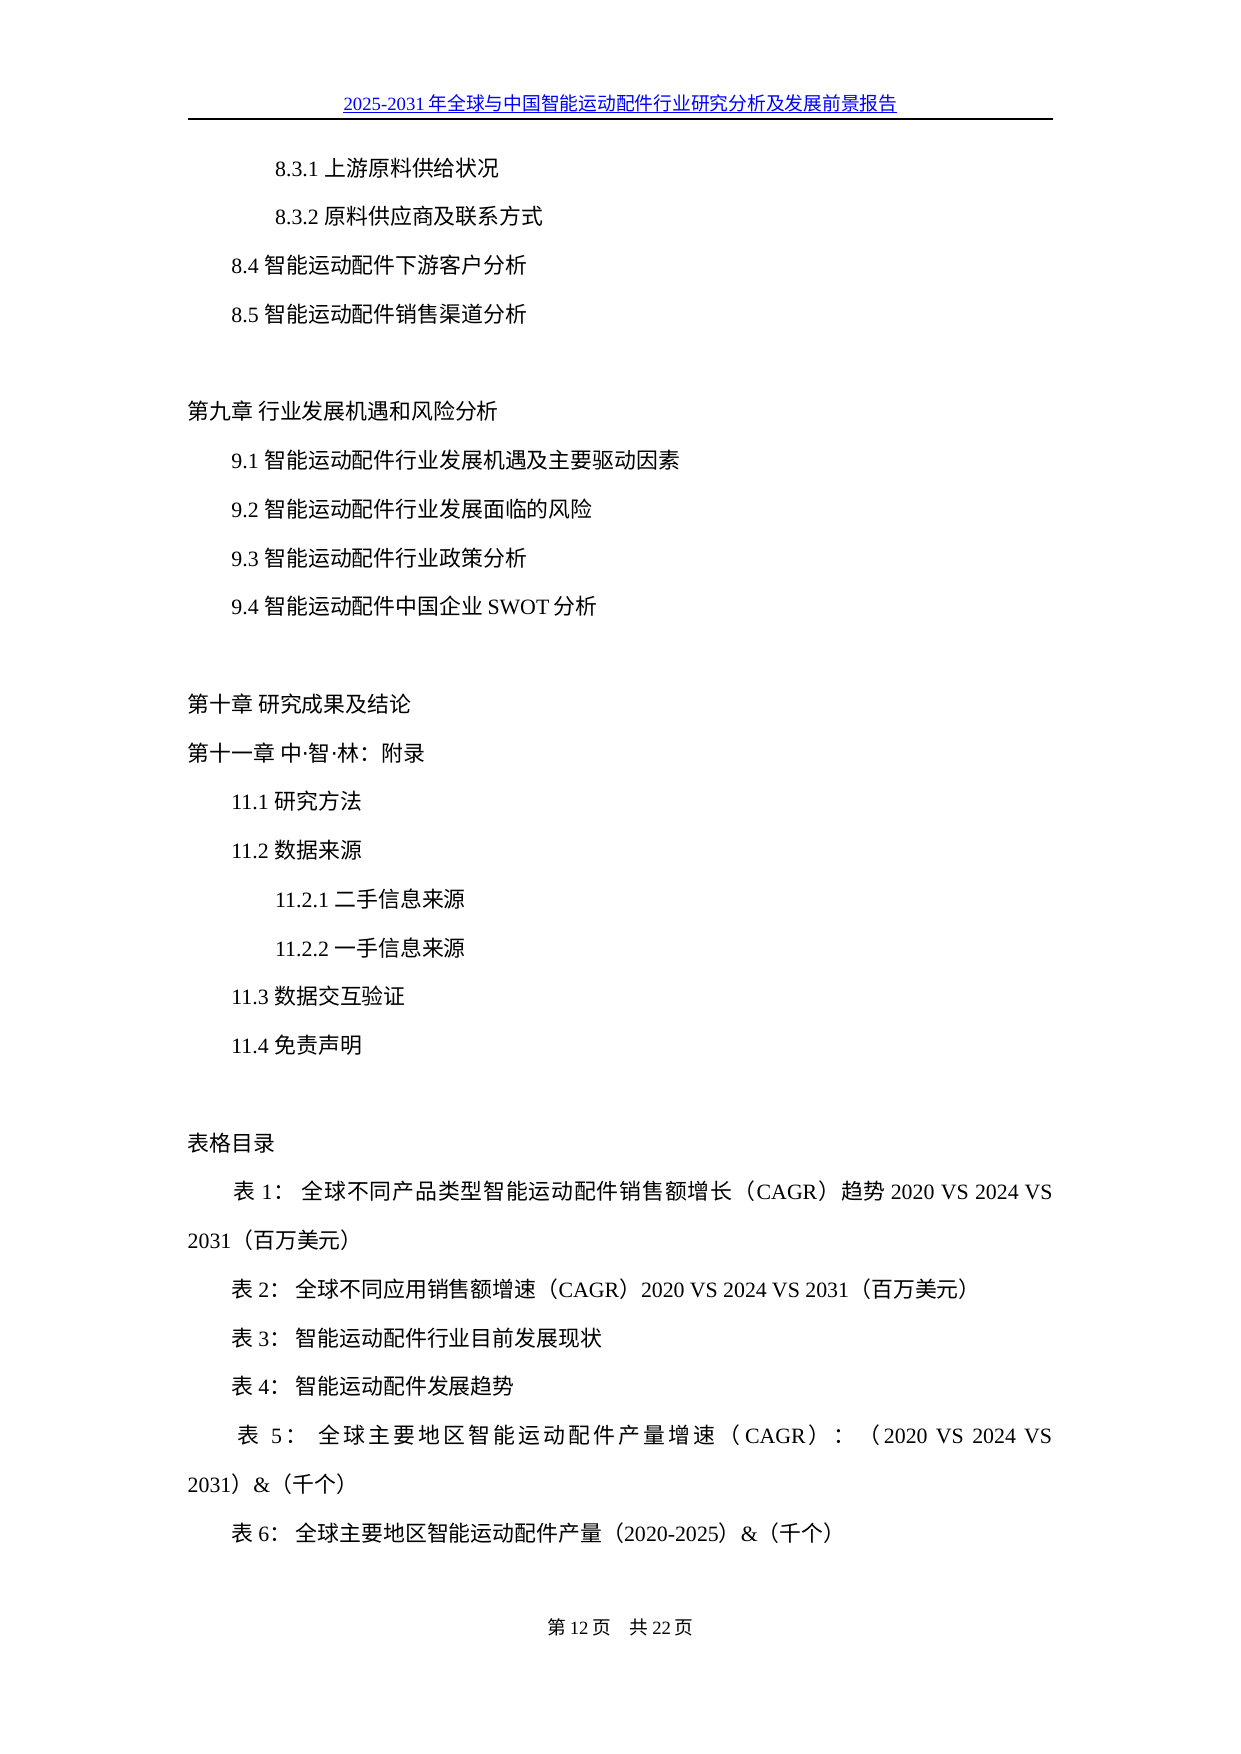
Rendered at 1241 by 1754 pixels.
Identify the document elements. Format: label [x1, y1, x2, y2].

text [187, 150, 1053, 1548]
